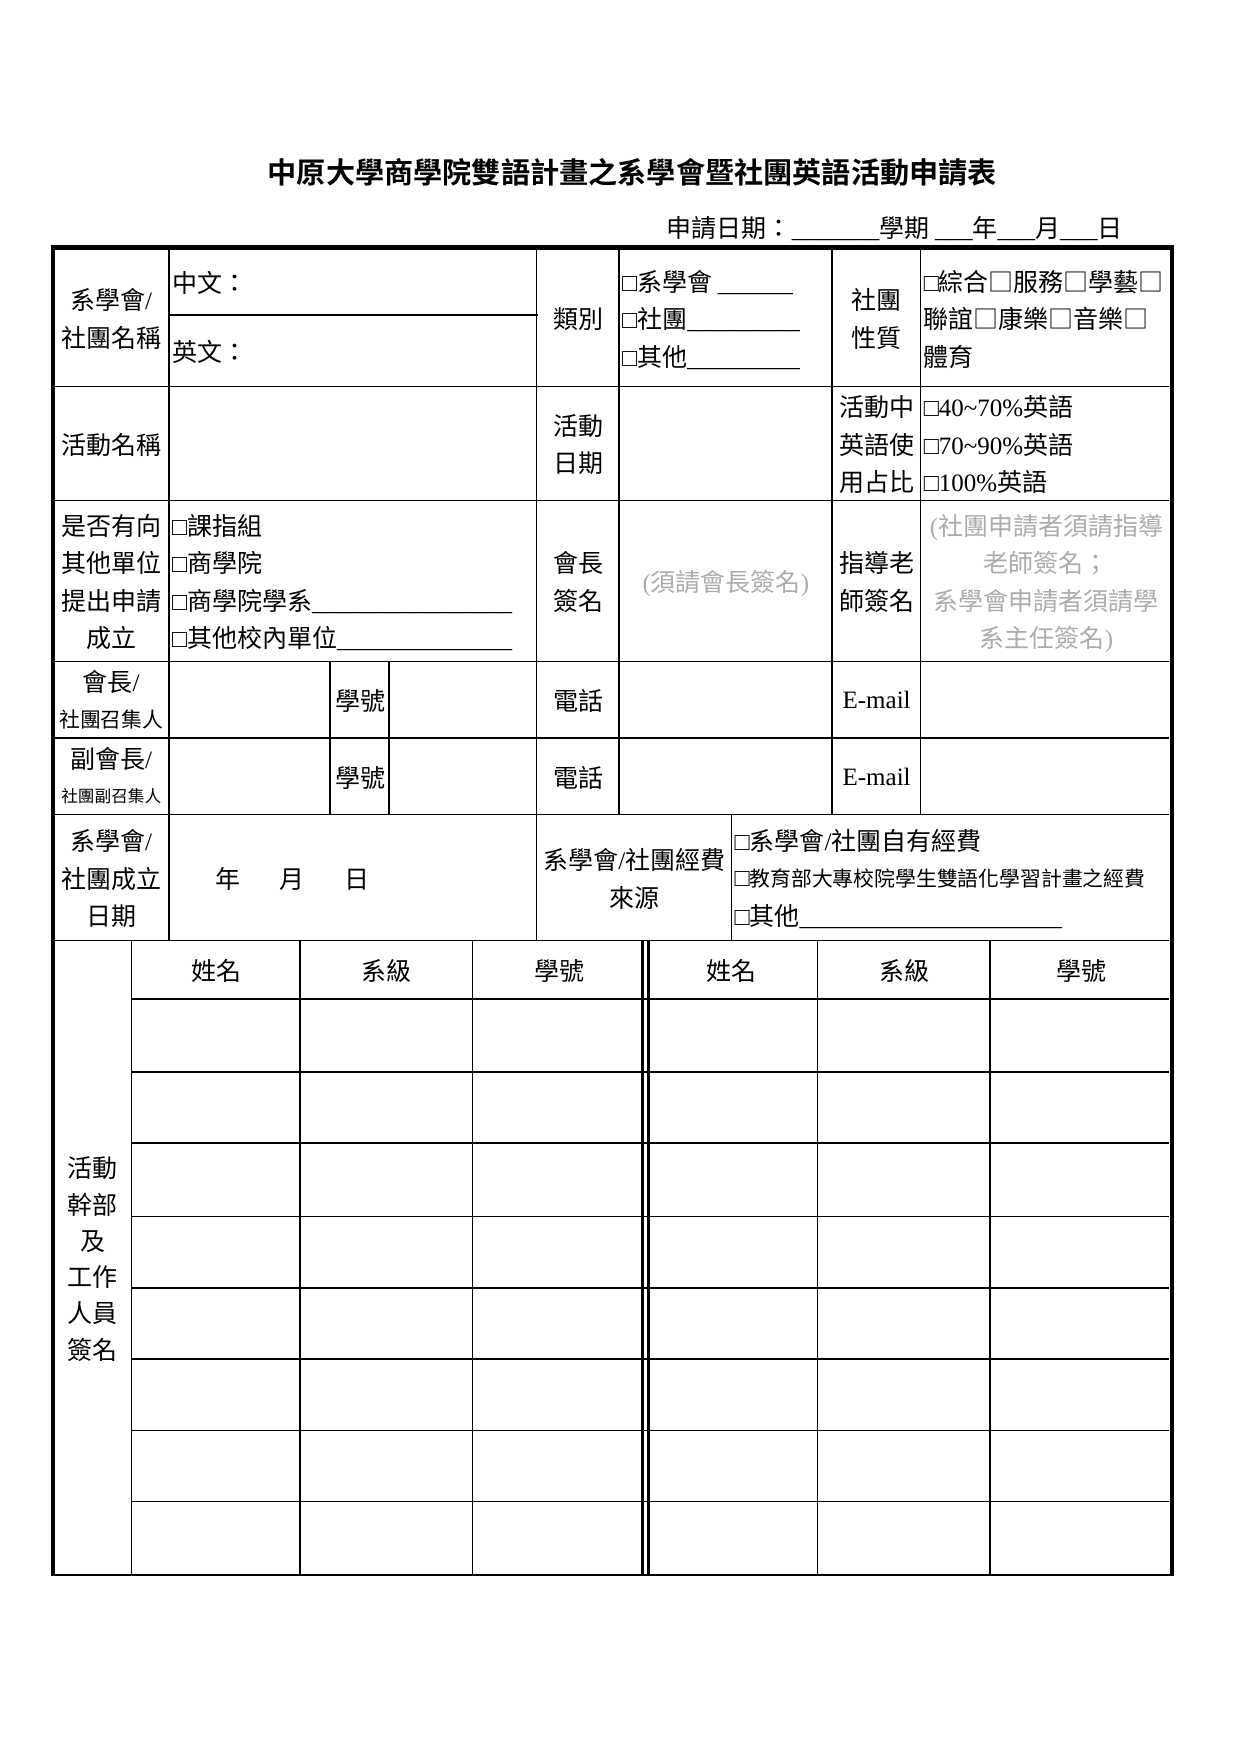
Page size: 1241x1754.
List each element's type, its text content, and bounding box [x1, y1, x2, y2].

table_header 社團 性質 [833, 250, 920, 386]
table_cell [132, 1073, 299, 1142]
table_cell 電話 [537, 739, 618, 814]
table_cell [473, 1502, 641, 1574]
table_cell [301, 1073, 472, 1142]
table_cell 學號 [331, 739, 388, 814]
table_cell [921, 661, 1170, 737]
table_cell [650, 1289, 817, 1358]
table_cell [991, 1071, 1170, 1142]
table_cell [132, 1431, 299, 1501]
table_cell 活動幹部及 工作人員 簽名 [55, 941, 131, 1574]
table_cell [170, 739, 329, 814]
table_cell 年 月 日 [170, 815, 536, 939]
table_cell 是否有向其他單位提出申請成立 [55, 501, 168, 661]
table_cell [818, 1073, 989, 1142]
table_cell [473, 1431, 641, 1501]
table_cell [620, 739, 831, 814]
table_cell 學號 [991, 940, 1170, 998]
table_cell [818, 1289, 989, 1358]
table_cell [991, 1287, 1170, 1358]
table_cell [390, 739, 536, 814]
table_cell [650, 1431, 817, 1501]
table_header 系學會/ 社團名稱 [55, 250, 168, 386]
table_cell 英文： [170, 316, 536, 386]
table_cell [132, 1217, 299, 1287]
table_cell 系學會/社團經費來源 [537, 815, 731, 939]
table_cell [301, 1431, 472, 1501]
table_cell [818, 1502, 989, 1574]
table_cell [620, 662, 831, 737]
table_cell (社團申請者須請指導老師簽名； 系學會申請者須請學系主任簽名) [921, 500, 1170, 661]
table_header □綜合□服務□學藝□聯誼□康樂□音樂□體育 [921, 250, 1170, 386]
table_cell 活動中 英語使用占比 [833, 387, 920, 499]
table_cell [473, 1289, 641, 1358]
table_cell [170, 662, 329, 737]
table_cell [818, 1360, 989, 1429]
table_cell [132, 1000, 299, 1071]
table_cell [301, 1502, 472, 1574]
table_cell □40~70%英語 □70~90%英語 □100%英語 [921, 386, 1170, 499]
table_cell [301, 1360, 472, 1429]
table_cell 學號 [473, 941, 641, 998]
table_header 類別 [537, 250, 618, 386]
table_cell [473, 1073, 641, 1142]
table_cell [991, 998, 1170, 1071]
table_cell (須請會長簽名) [620, 501, 831, 661]
table_cell [132, 1502, 299, 1574]
table_cell [921, 737, 1170, 814]
table_cell □課指組 □商學院 □商學院學系________________ □其他校內單位______________ [170, 501, 536, 661]
table_cell [818, 1000, 989, 1071]
table_cell 系學會/ 社團成立日期 [55, 815, 168, 939]
table_cell 活動 日期 [537, 387, 618, 499]
table_cell E-mail [833, 739, 920, 814]
table_cell [650, 1502, 817, 1574]
table_cell [473, 1144, 641, 1216]
table_cell 學號 [331, 662, 388, 737]
table_cell [301, 1000, 472, 1071]
table_cell [132, 1144, 299, 1216]
table_cell 系級 [301, 941, 472, 998]
table_cell [301, 1144, 472, 1216]
table_cell [620, 387, 831, 499]
table_cell 姓名 [650, 941, 817, 998]
table_header □系學會 ______ □社團_________ □其他_________ [620, 250, 831, 386]
table_cell [818, 1217, 989, 1287]
table_cell 指導老師簽名 [833, 501, 920, 661]
table_cell [650, 1217, 817, 1287]
table_cell [132, 1289, 299, 1358]
table_cell [818, 1144, 989, 1216]
table_cell [991, 1358, 1170, 1429]
table_cell [818, 1431, 989, 1501]
table_cell [473, 1000, 641, 1071]
table_cell [650, 1360, 817, 1429]
table_cell 副會長/ 社團副召集人 [55, 739, 168, 814]
table_cell 電話 [537, 662, 618, 737]
table_cell [170, 387, 536, 499]
table_cell 會長 簽名 [537, 501, 618, 661]
table_cell [991, 1430, 1170, 1501]
table_cell [991, 1216, 1170, 1287]
table_cell [650, 1073, 817, 1142]
table_cell 系級 [818, 941, 989, 998]
table_cell [991, 1142, 1170, 1216]
table_cell [473, 1217, 641, 1287]
table_cell 活動名稱 [55, 387, 168, 499]
table_cell [132, 1360, 299, 1429]
table_cell [650, 1000, 817, 1071]
table_cell [301, 1217, 472, 1287]
table_cell [473, 1360, 641, 1429]
table_header 中文： [170, 250, 536, 314]
table_cell [390, 662, 536, 737]
table_cell □系學會/社團自有經費 □教育部大專校院學生雙語化學習計畫之經費 □其他_____________________ [732, 814, 1170, 939]
table_cell E-mail [833, 662, 920, 737]
table_cell 會長/ 社團召集人 [55, 662, 168, 737]
table_cell [991, 1501, 1170, 1574]
table_cell [650, 1144, 817, 1216]
text 中原大學商學院雙語計畫之系學會暨社團英語活動申請表 [142, 133, 1122, 208]
table_cell 姓名 [132, 941, 299, 998]
table_cell [301, 1289, 472, 1358]
text 申請日期：_______學期 ___年___月___日 [142, 208, 1122, 245]
